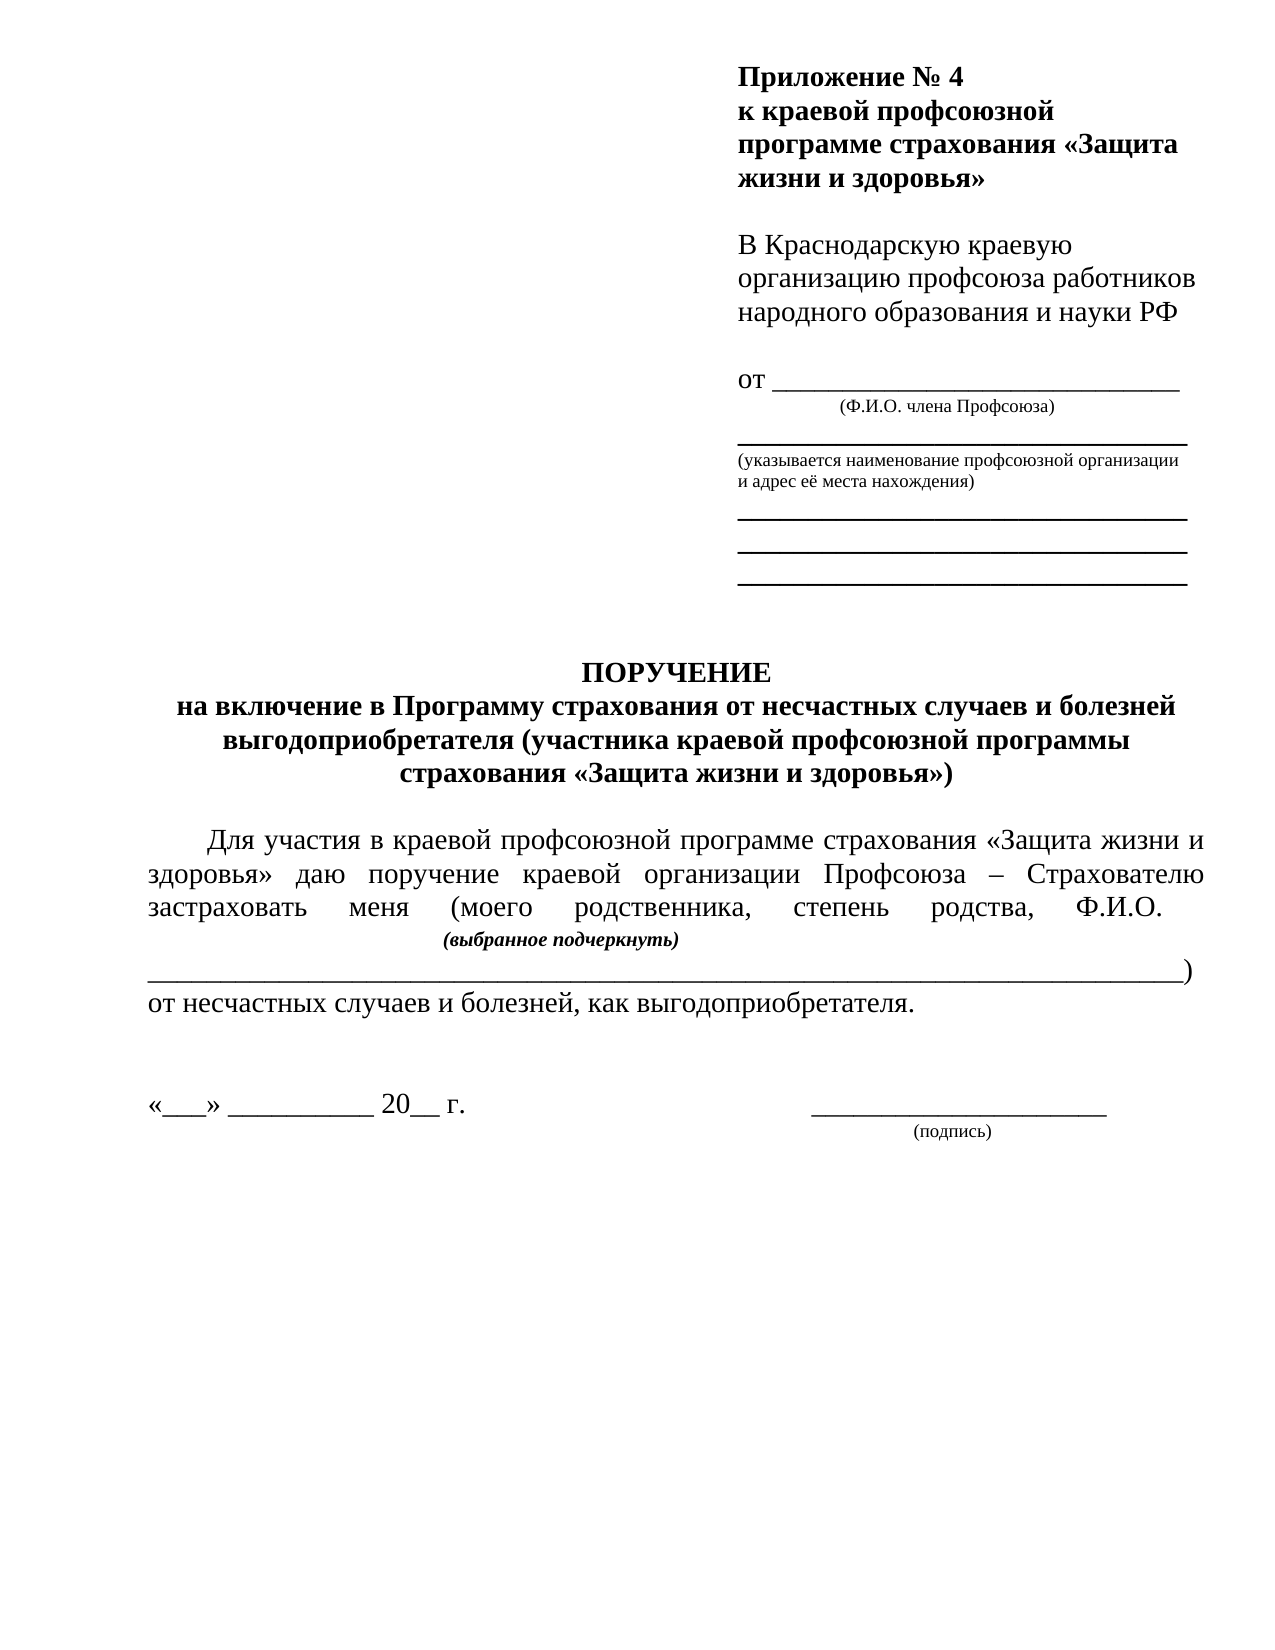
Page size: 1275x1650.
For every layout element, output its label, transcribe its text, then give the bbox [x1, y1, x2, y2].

text ПОРУЧЕНИЕ [148, 655, 1205, 688]
text ________________________________ [738, 556, 1205, 589]
text Для участия в краевой профсоюзной программе страхования «Защита жизни и здоровья» даю поручение краевой организации Профсоюза – Страхователю застраховать меня (моего родственника, степень родства, Ф.И.О. (выбранное подчеркнуть) [148, 822, 1205, 952]
text _______________________________________________________________________) [148, 952, 1205, 985]
text на включение в Программу страхования от несчастных случаев и болезней [148, 688, 1205, 722]
text «___» __________ 20__ г. _____________________ [148, 1086, 1205, 1119]
text и адрес её места нахождения) [738, 470, 1205, 492]
text от _____________________________ [738, 361, 1205, 394]
text (подпись) [148, 1119, 1205, 1141]
text Приложение № 4 [738, 59, 1207, 93]
text ________________________________ [738, 416, 1205, 448]
text ________________________________ [738, 524, 1205, 556]
text ________________________________ [738, 492, 1205, 524]
text от несчастных случаев и болезней, как выгодоприобретателя. [148, 985, 1205, 1019]
text к краевой профсоюзной программе страхования «Защита жизни и здоровья» [738, 93, 1205, 193]
text (Ф.И.О. члена Профсоюза) [738, 394, 1205, 416]
text (указывается наименование профсоюзной организации [738, 448, 1205, 470]
text В Краснодарскую краевую организацию профсоюза работников народного образования и науки РФ [738, 227, 1205, 327]
text выгодоприобретателя (участника краевой профсоюзной программы страхования «Защита жизни и здоровья») [148, 722, 1205, 789]
